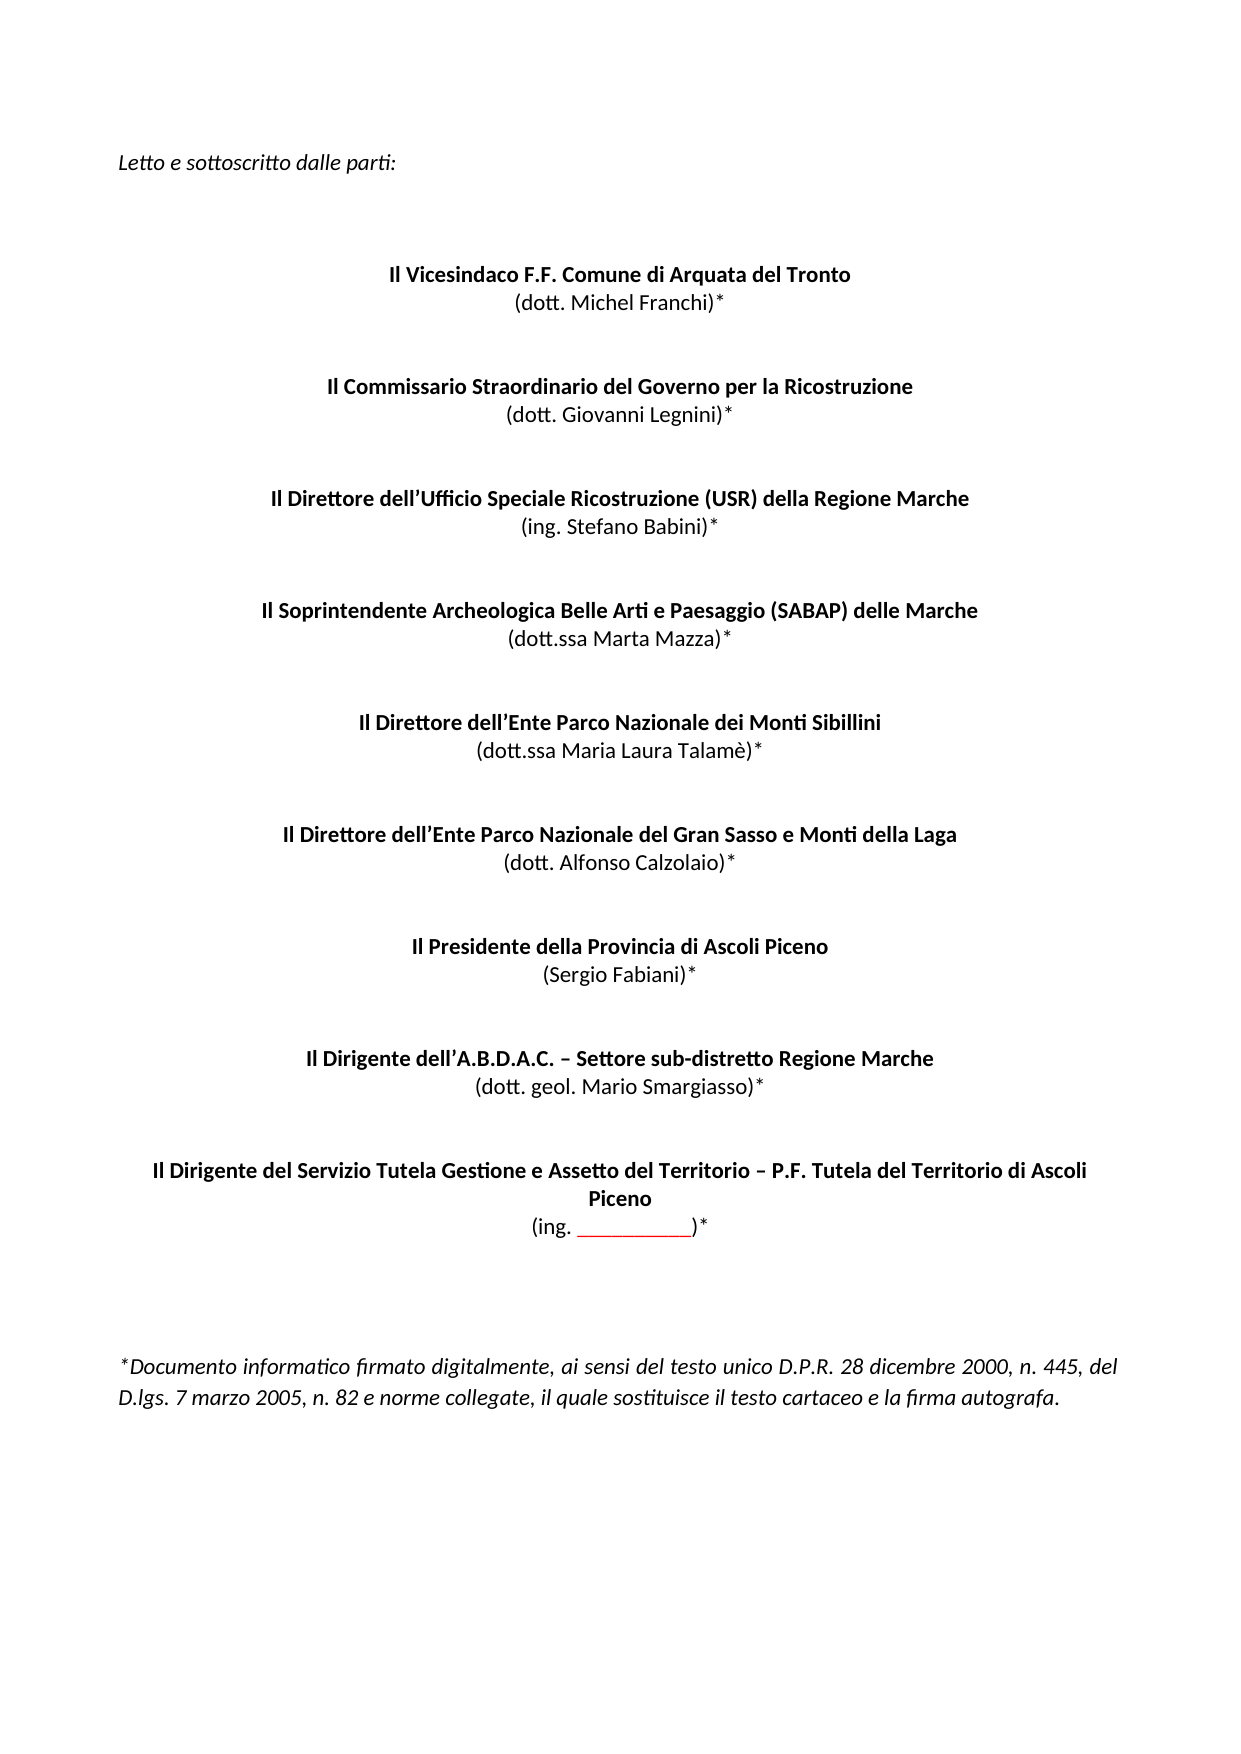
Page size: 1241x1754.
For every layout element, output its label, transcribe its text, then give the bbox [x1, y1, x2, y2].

text (dott. Michel Franchi)* [118, 288, 1122, 316]
text *Documento informatico firmato digitalmente, ai sensi del testo unico D.P.R. 28 dicembre 2000, n. 445, del D.lgs. 7 marzo 2005, n. 82 e norme collegate, il quale sostituisce il testo cartaceo e la firma autografa. [118, 1352, 1122, 1411]
text (dott.ssa Maria Laura Talamè)* [118, 736, 1122, 764]
text Il Commissario Straordinario del Governo per la Ricostruzione [118, 372, 1122, 400]
text Il Presidente della Provincia di Ascoli Piceno [118, 932, 1122, 960]
text (dott. Alfonso Calzolaio)* [118, 848, 1122, 876]
text (dott. Giovanni Legnini)* [118, 400, 1122, 428]
text (Sergio Fabiani)* [118, 960, 1122, 988]
text Il Vicesindaco F.F. Comune di Arquata del Tronto [118, 260, 1122, 288]
text Il Direttore dell’Ufficio Speciale Ricostruzione (USR) della Regione Marche [118, 484, 1122, 512]
text Il Dirigente dell’A.B.D.A.C. – Settore sub-distretto Regione Marche [118, 1044, 1122, 1072]
text (dott. geol. Mario Smargiasso)* [118, 1072, 1122, 1100]
text Il Dirigente del Servizio Tutela Gestione e Assetto del Territorio – P.F. Tutela del Territorio di Ascoli Piceno [118, 1156, 1122, 1212]
text (dott.ssa Marta Mazza)* [118, 624, 1122, 652]
text (ing. Stefano Babini)* [118, 512, 1122, 540]
text Letto e sottoscritto dalle parti: [118, 148, 1122, 176]
text (ing. __________)* [118, 1212, 1122, 1240]
text Il Soprintendente Archeologica Belle Arti e Paesaggio (SABAP) delle Marche [118, 596, 1122, 624]
text Il Direttore dell’Ente Parco Nazionale dei Monti Sibillini [118, 708, 1122, 736]
text Il Direttore dell’Ente Parco Nazionale del Gran Sasso e Monti della Laga [118, 820, 1122, 848]
